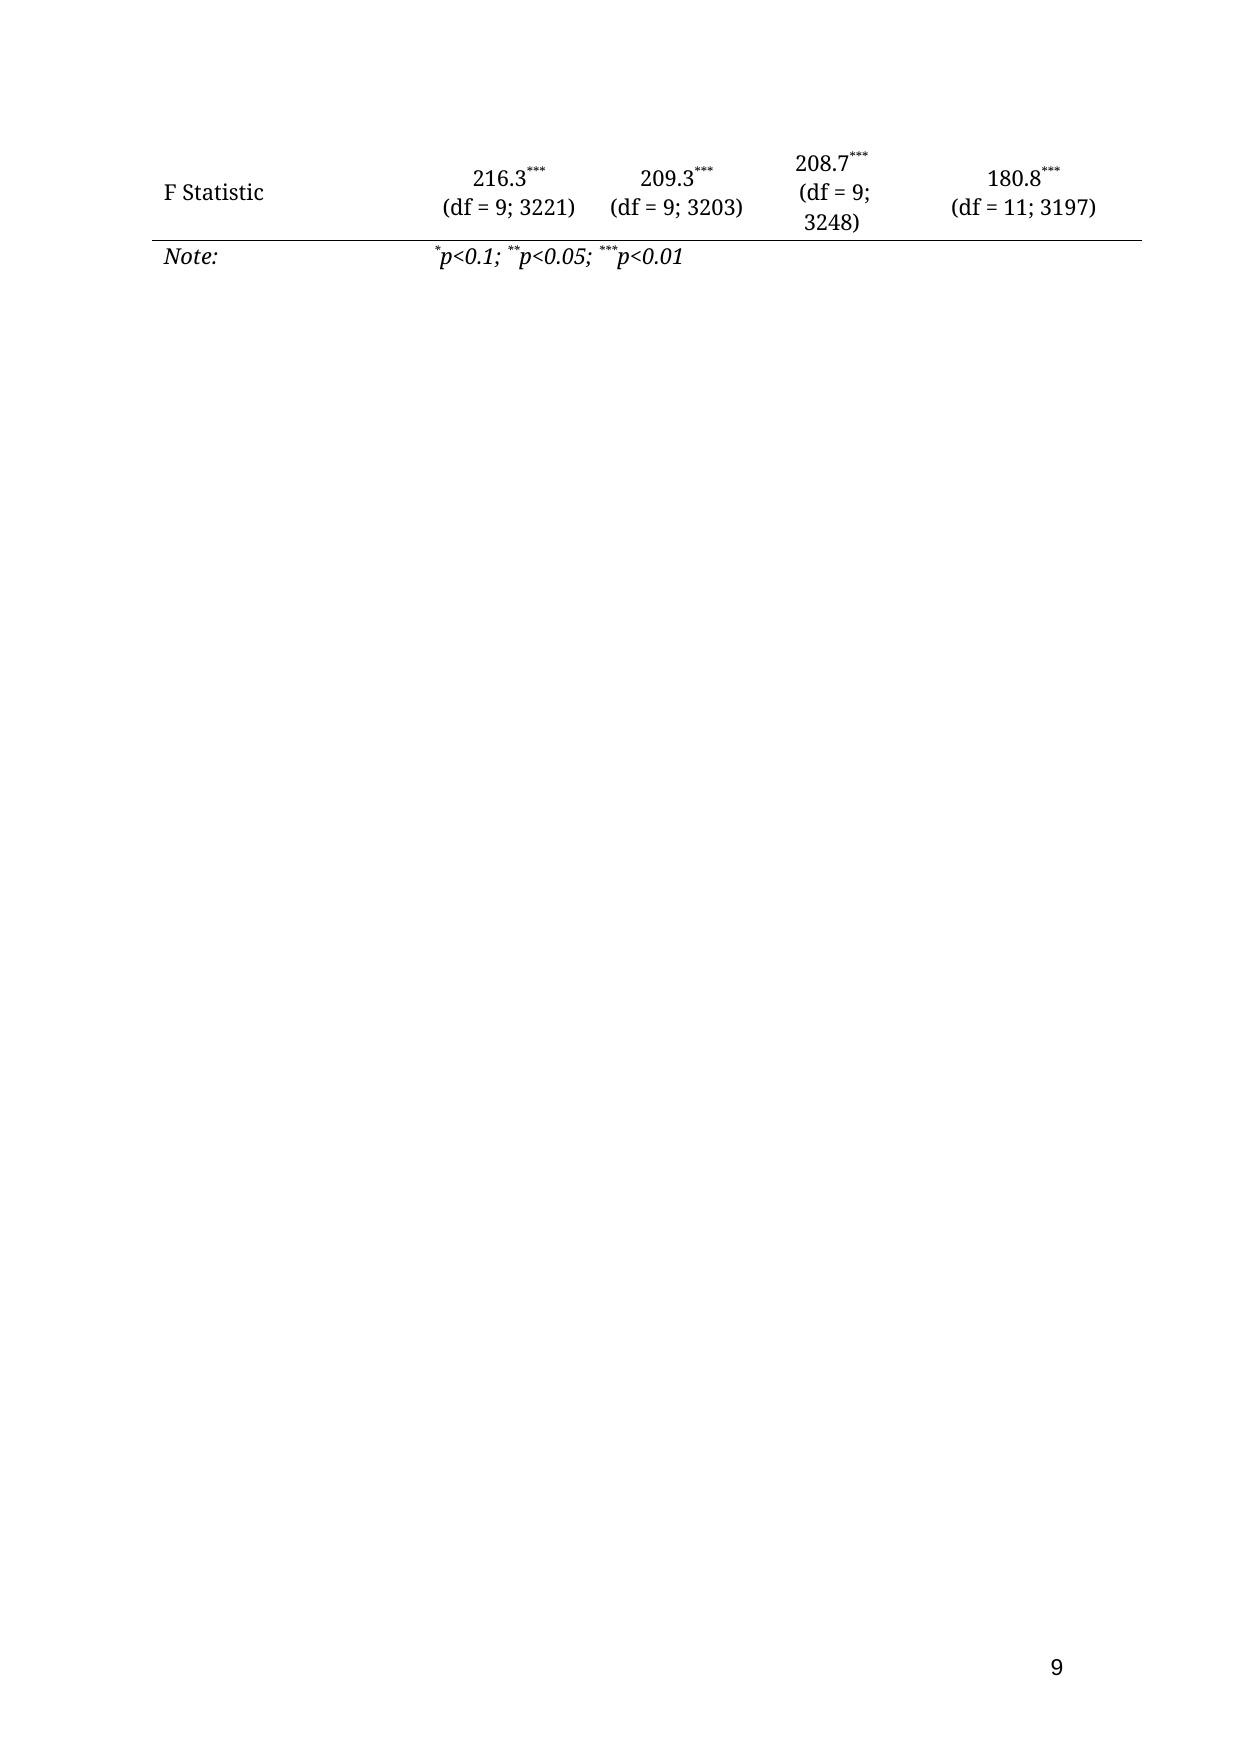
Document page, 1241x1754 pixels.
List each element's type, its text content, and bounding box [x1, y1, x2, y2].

table_cell 209.3*** (df = 9; 3203) [595, 148, 758, 237]
table_cell F Statistic [152, 148, 422, 237]
table_cell *p<0.1; **p<0.05; ***p<0.01 [422, 241, 1142, 271]
table_cell 216.3*** (df = 9; 3221) [422, 148, 595, 237]
table_cell 180.8*** (df = 11; 3197) [906, 148, 1142, 237]
table_cell 208.7*** (df = 9; 3248) [758, 148, 906, 237]
table_cell Note: [152, 241, 422, 271]
